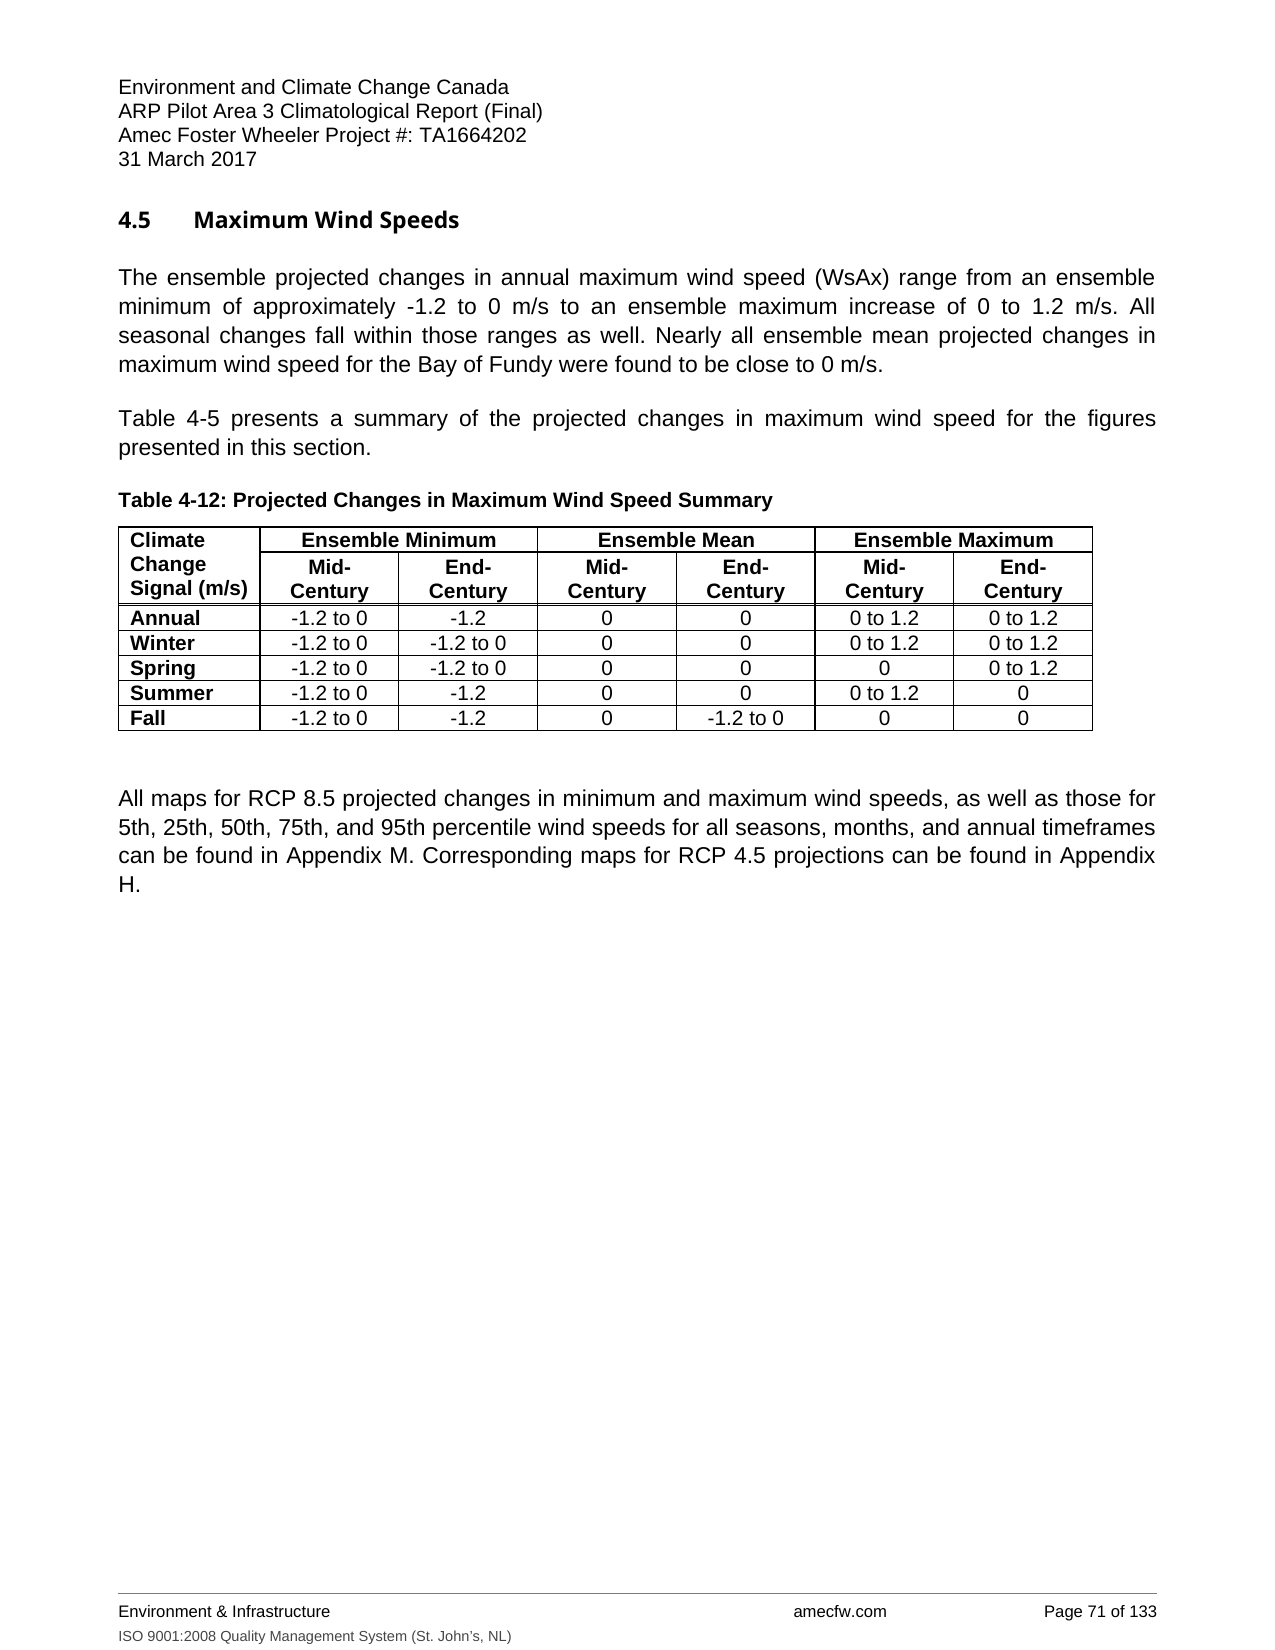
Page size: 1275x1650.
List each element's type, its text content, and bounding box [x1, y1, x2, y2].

table_cell End-Century [677, 553, 814, 602]
table_cell 0 [677, 656, 814, 679]
table_cell 0 to 1.2 [954, 606, 1092, 629]
table_cell Mid-Century [538, 553, 676, 602]
table_cell -1.2 [399, 681, 537, 704]
table_cell -1.2 to 0 [261, 606, 398, 629]
table_cell 0 to 1.2 [816, 681, 953, 704]
table_cell -1.2 to 0 [261, 681, 398, 704]
table_header Ensemble Mean [538, 528, 814, 551]
table_cell 0 [538, 631, 676, 654]
text All maps for RCP 8.5 projected changes in minimum and maximum wind speeds, as well as those for 5th, 25th, 50th, 75th, and 95th percentile wind speeds for all seasons, months, and annual timeframes can be found in Appendix M. Corresponding maps for RCP 4.5 projections can be found in Appendix H. [118, 784, 1157, 898]
table_cell 0 [538, 681, 676, 704]
table_header Climate Change Signal (m/s) [119, 528, 259, 602]
table_cell -1.2 to 0 [399, 631, 537, 654]
subtitle Maximum Wind Speeds [118, 204, 1157, 236]
table_cell 0 [816, 706, 953, 729]
table_cell -1.2 to 0 [677, 706, 814, 729]
table_cell 0 to 1.2 [816, 606, 953, 629]
table_cell Summer [119, 681, 259, 704]
text The ensemble projected changes in annual maximum wind speed (WsAx) range from an ensemble minimum of approximately -1.2 to 0 m/s to an ensemble maximum increase of 0 to 1.2 m/s. All seasonal changes fall within those ranges as well. Nearly all ensemble mean projected changes in maximum wind speed for the Bay of Fundy were found to be close to 0 m/s. [118, 264, 1157, 377]
table_cell 0 [538, 656, 676, 679]
table_cell Mid-Century [261, 553, 398, 602]
table_cell 0 [677, 631, 814, 654]
table_cell -1.2 to 0 [261, 631, 398, 654]
table_cell 0 [538, 706, 676, 729]
table_cell 0 [538, 606, 676, 629]
table_cell 0 [677, 606, 814, 629]
table_cell -1.2 to 0 [261, 706, 398, 729]
table_cell -1.2 [399, 706, 537, 729]
table_cell 0 to 1.2 [954, 656, 1092, 679]
table_cell Winter [119, 631, 259, 654]
table_header Ensemble Minimum [261, 528, 537, 551]
text Table 4-5 presents a summary of the projected changes in maximum wind speed for the figures presented in this section. [118, 405, 1157, 460]
table_cell Annual [119, 606, 259, 629]
table_cell -1.2 to 0 [261, 656, 398, 679]
table_cell 0 [677, 681, 814, 704]
table_cell -1.2 [399, 606, 537, 629]
table_cell 0 to 1.2 [816, 631, 953, 654]
table_header Ensemble Maximum [816, 528, 1092, 551]
table_cell End-Century [954, 553, 1092, 602]
table_cell 0 [954, 706, 1092, 729]
table_cell Spring [119, 656, 259, 679]
table_cell End-Century [399, 553, 537, 602]
table_cell -1.2 to 0 [399, 656, 537, 679]
table_cell 0 to 1.2 [954, 631, 1092, 654]
table_cell 0 [954, 681, 1092, 704]
table_cell Fall [119, 706, 259, 729]
table_cell Mid-Century [816, 553, 953, 602]
table_cell 0 [816, 656, 953, 679]
